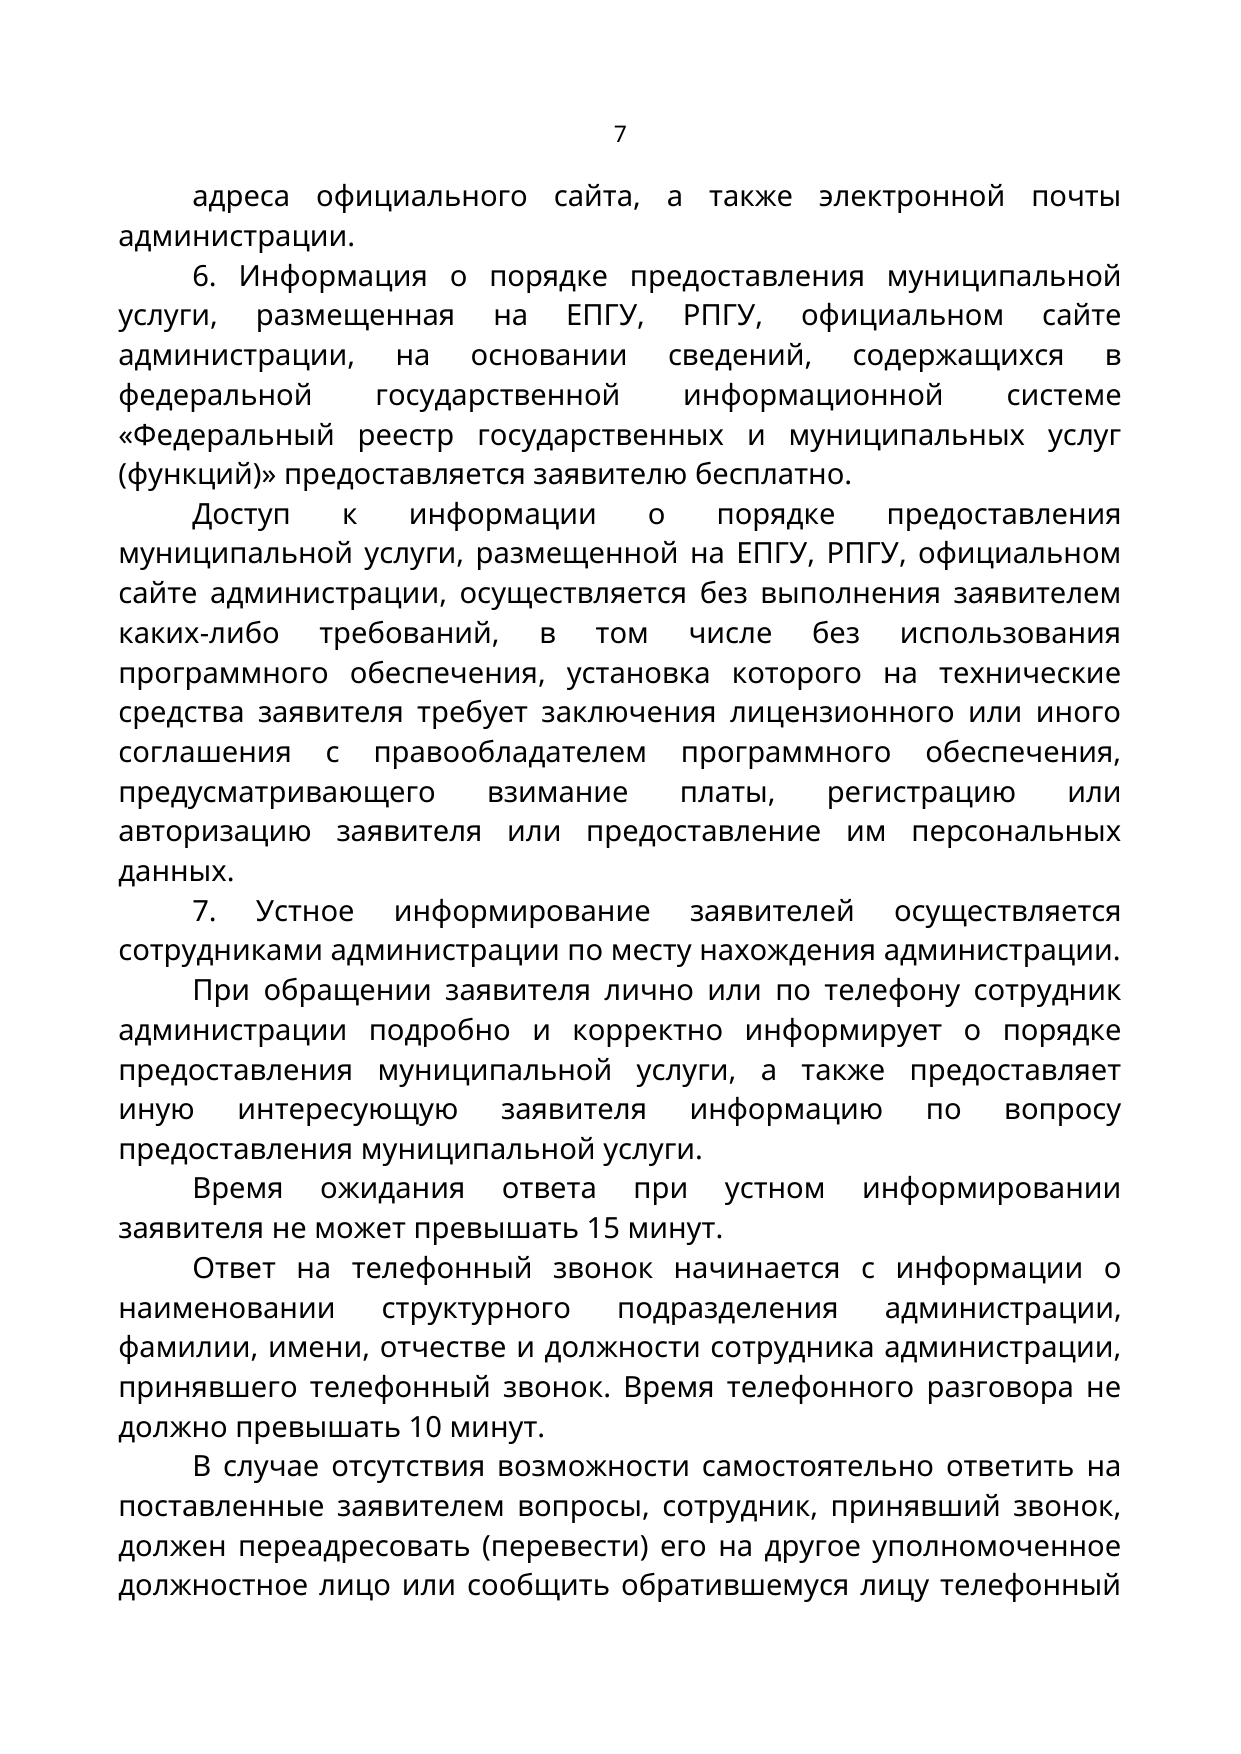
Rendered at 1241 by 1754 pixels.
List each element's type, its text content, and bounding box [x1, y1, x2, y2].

text При обращении заявителя лично или по телефону сотрудник администрации подробно и корректно информирует о порядке предоставления муниципальной услуги, а также предоставляет иную интересующую заявителя информацию по вопросу предоставления муниципальной услуги. [118, 969, 1122, 1168]
text Доступ к информации о порядке предоставления муниципальной услуги, размещенной на ЕПГУ, РПГУ, официальном сайте администрации, осуществляется без выполнения заявителем каких-либо требований, в том числе без использования программного обеспечения, установка которого на технические средства заявителя требует заключения лицензионного или иного соглашения с правообладателем программного обеспечения, предусматривающего взимание платы, регистрацию или авторизацию заявителя или предоставление им персональных данных. [118, 493, 1122, 890]
text Время ожидания ответа при устном информировании заявителя не может превышать 15 минут. [118, 1168, 1122, 1247]
text 7. Устное информирование заявителей осуществляется сотрудниками администрации по месту нахождения администрации. [118, 890, 1122, 969]
text адреса официального сайта, а также электронной почты администрации. [118, 176, 1122, 255]
text 6. Информация о порядке предоставления муниципальной услуги, размещенная на ЕПГУ, РПГУ, официальном сайте администрации, на основании сведений, содержащихся в федеральной государственной информационной системе «Федеральный реестр государственных и муниципальных услуг (функций)» предоставляется заявителю бесплатно. [118, 255, 1122, 493]
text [118, 1446, 1122, 1604]
text Ответ на телефонный звонок начинается с информации о наименовании структурного подразделения администрации, фамилии, имени, отчестве и должности сотрудника администрации, принявшего телефонный звонок. Время телефонного разговора не должно превышать 10 минут. [118, 1247, 1122, 1446]
